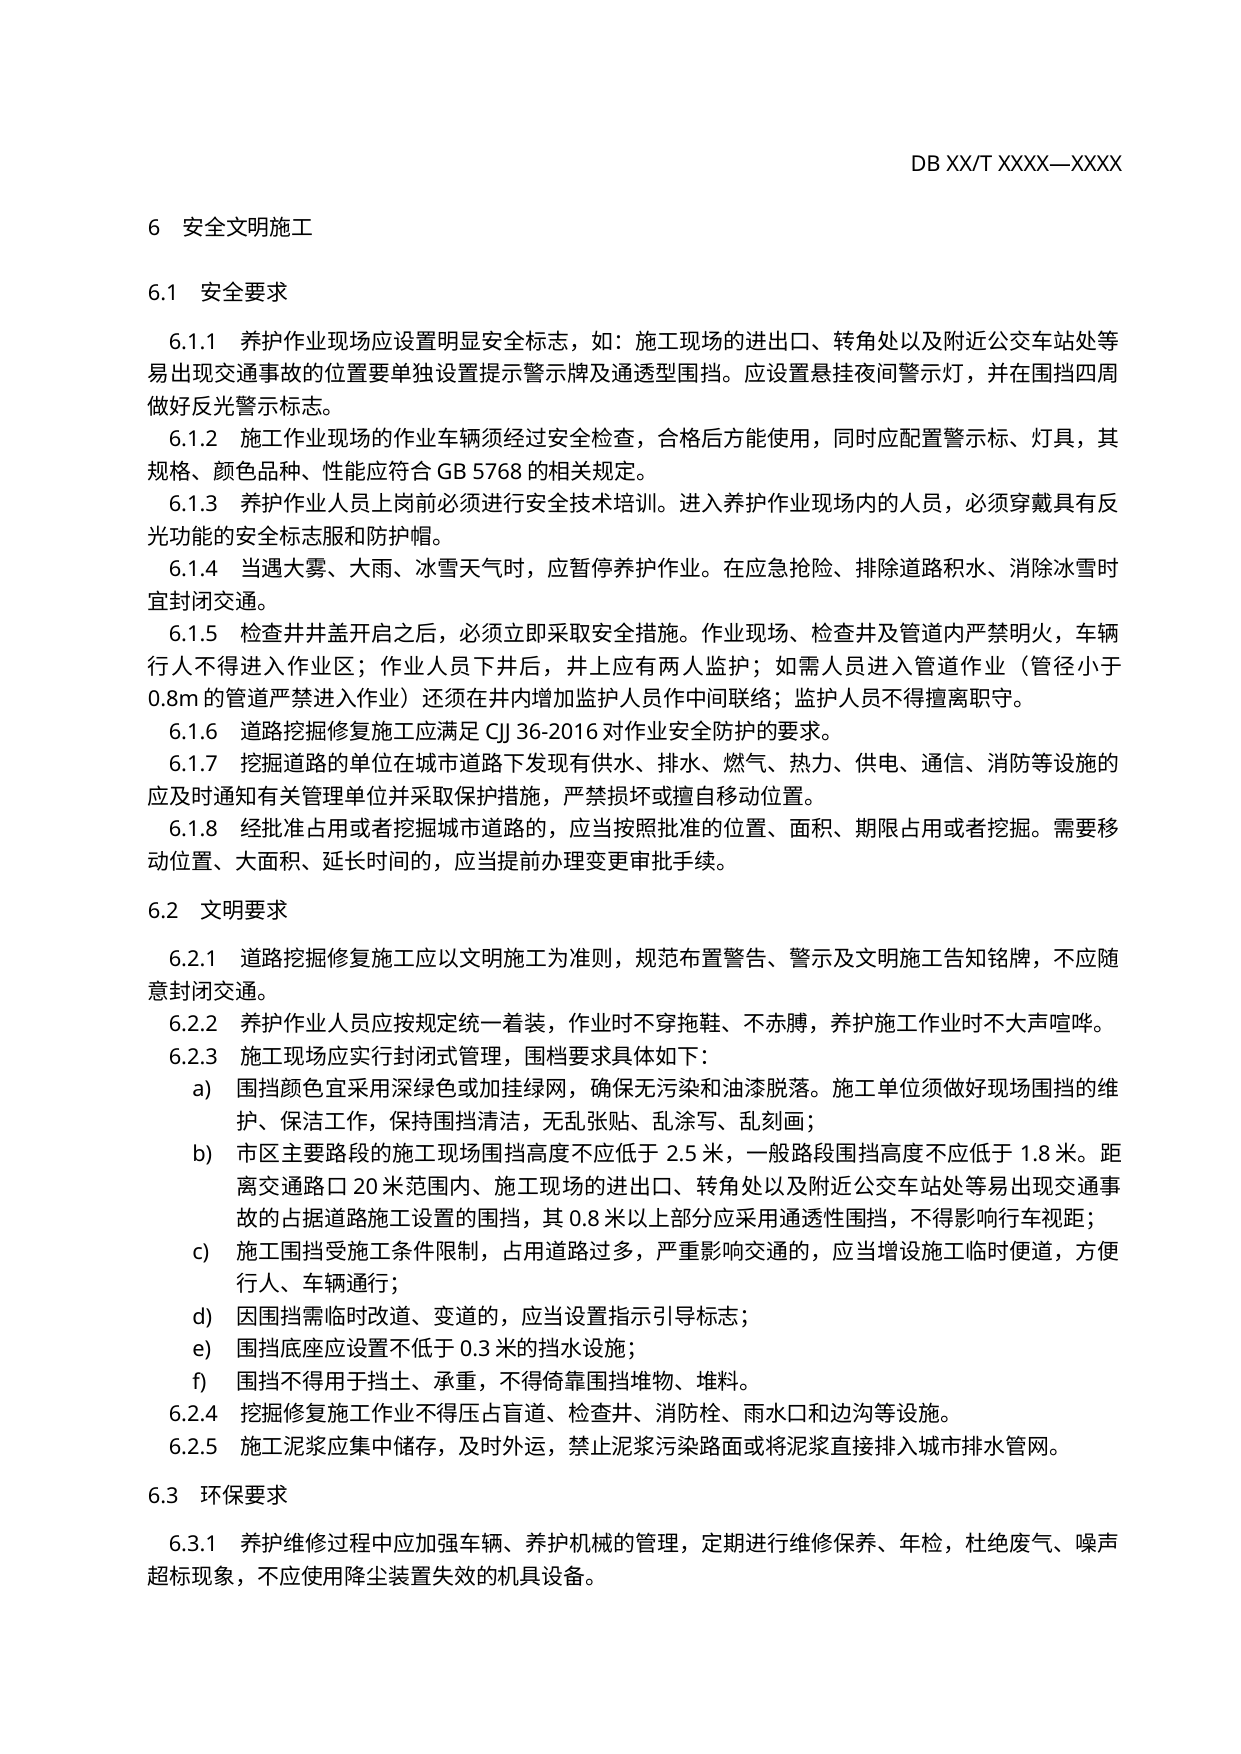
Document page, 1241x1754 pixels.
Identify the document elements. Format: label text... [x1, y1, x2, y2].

text 道路挖掘修复施工应满足CJJ 36-2016对作业安全防护的要求。 [148, 713, 1122, 746]
text 养护维修过程中应加强车辆、养护机械的管理，定期进行维修保养、年检，杜绝废气、噪声超标现象，不应使用降尘装置失效的机具设备。 [148, 1526, 1122, 1591]
text 围挡底座应设置不低于0.3米的挡水设施； [192, 1331, 1122, 1363]
text 道路挖掘修复施工应以文明施工为准则，规范布置警告、警示及文明施工告知铭牌，不应随意封闭交通。 [148, 941, 1122, 1006]
text 挖掘修复施工作业不得压占盲道、检查井、消防栓、雨水口和边沟等设施。 [148, 1396, 1122, 1428]
text 当遇大雾、大雨、冰雪天气时，应暂停养护作业。在应急抢险、排除道路积水、消除冰雪时，宜封闭交通。 [148, 551, 1122, 616]
text 检查井井盖开启之后，必须立即采取安全措施。作业现场、检查井及管道内严禁明火，车辆、行人不得进入作业区；作业人员下井后，井上应有两人监护；如需人员进入管道作业（管径小于0.8m的管道严禁进入作业）还须在井内增加监护人员作中间联络；监护人员不得擅离职守。 [148, 616, 1122, 713]
text 文明要求 [148, 892, 1122, 925]
list 围挡颜色宜采用深绿色或加挂绿网，确保无污染和油漆脱落。施工单位须做好现场围挡的维护、保洁工作，保持围挡清洁，无乱张贴、乱涂写、乱刻画； [192, 1071, 1122, 1136]
text 施工作业现场的作业车辆须经过安全检查，合格后方能使用，同时应配置警示标、灯具，其规格、颜色品种、性能应符合GB 5768的相关规定。 [148, 421, 1122, 486]
text 环保要求 [148, 1477, 1122, 1510]
text 养护作业人员应按规定统一着装，作业时不穿拖鞋、不赤膊，养护施工作业时不大声喧哗。 [148, 1006, 1122, 1038]
text 养护作业人员上岗前必须进行安全技术培训。进入养护作业现场内的人员，必须穿戴具有反光功能的安全标志服和防护帽。 [148, 486, 1122, 551]
text 施工泥浆应集中储存，及时外运，禁止泥浆污染路面或将泥浆直接排入城市排水管网。 [148, 1428, 1122, 1461]
text 围挡不得用于挡土、承重，不得倚靠围挡堆物、堆料。 [192, 1363, 1122, 1396]
text 安全要求 [148, 275, 1122, 307]
text 经批准占用或者挖掘城市道路的，应当按照批准的位置、面积、期限占用或者挖掘。需要移动位置、大面积、延长时间的，应当提前办理变更审批手续。 [148, 811, 1122, 876]
text 养护作业现场应设置明显安全标志，如：施工现场的进出口、转角处以及附近公交车站处等易出现交通事故的位置要单独设置提示警示牌及通透型围挡。应设置悬挂夜间警示灯，并在围挡四周做好反光警示标志。 [148, 323, 1122, 421]
text 因围挡需临时改道、变道的，应当设置指示引导标志； [192, 1298, 1122, 1331]
text 安全文明施工 [148, 210, 1122, 242]
text 施工现场应实行封闭式管理，围档要求具体如下： [148, 1038, 1122, 1071]
text 挖掘道路的单位在城市道路下发现有供水、排水、燃气、热力、供电、通信、消防等设施的，应及时通知有关管理单位并采取保护措施，严禁损坏或擅自移动位置。 [148, 746, 1122, 811]
text 市区主要路段的施工现场围挡高度不应低于2.5米，一般路段围挡高度不应低于1.8米。距离交通路口20米范围内、施工现场的进出口、转角处以及附近公交车站处等易出现交通事故的占据道路施工设置的围挡，其0.8米以上部分应采用通透性围挡，不得影响行车视距； [192, 1136, 1122, 1233]
text 施工围挡受施工条件限制，占用道路过多，严重影响交通的，应当增设施工临时便道，方便行人、车辆通行； [192, 1233, 1122, 1298]
